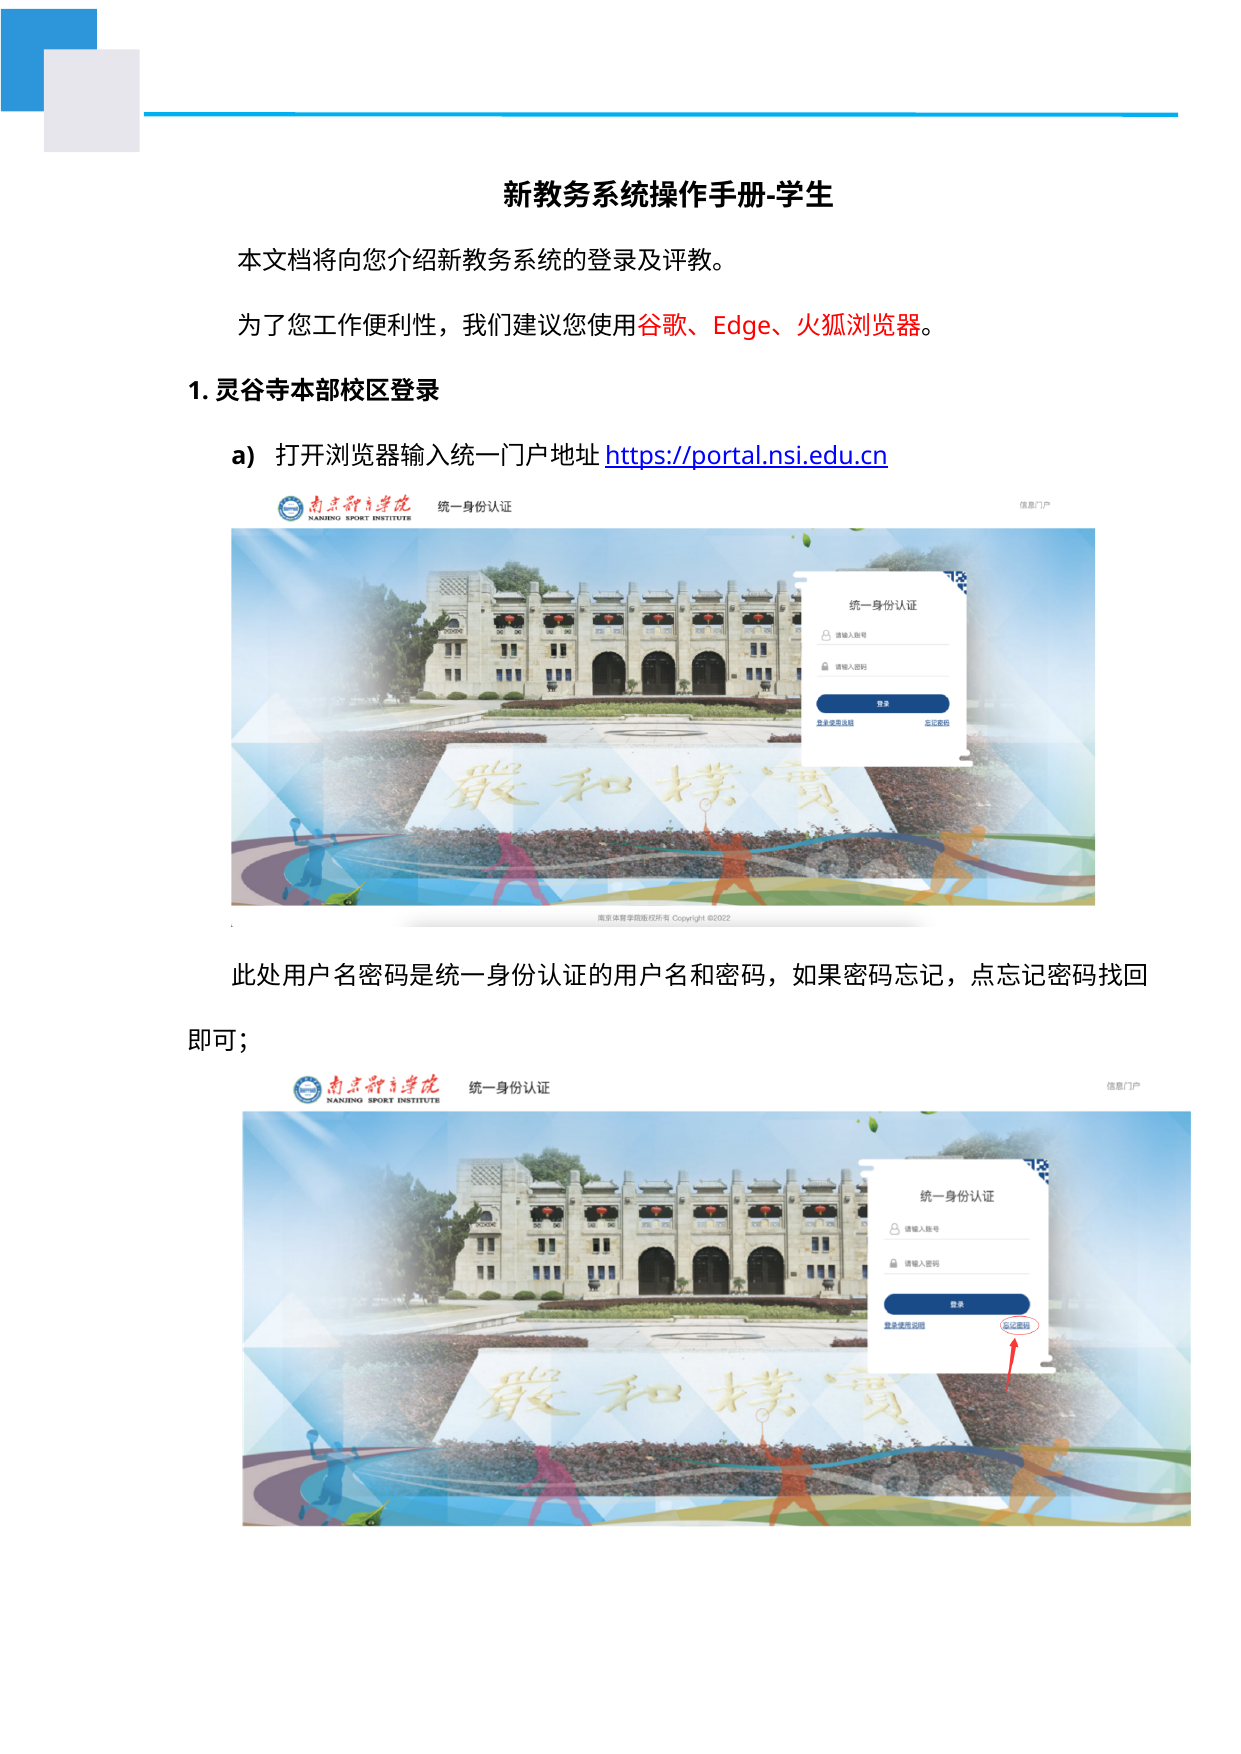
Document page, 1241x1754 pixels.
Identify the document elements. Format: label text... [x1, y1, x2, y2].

list 打开浏览器输入统一门户地址https://portal.nsi.edu.cn [231, 422, 1150, 487]
picture [231, 1072, 1194, 1528]
text 为了您工作便利性，我们建议您使用谷歌、Edge、火狐浏览器。 [187, 292, 1150, 357]
list 灵谷寺本部校区登录 [187, 357, 1150, 422]
picture [231, 487, 1096, 927]
text 新教务系统操作手册-学生 [187, 162, 1150, 227]
text 此处用户名密码是统一身份认证的用户名和密码，如果密码忘记，点忘记密码找回即可； [187, 942, 1150, 1072]
text 本文档将向您介绍新教务系统的登录及评教。 [187, 227, 1150, 292]
